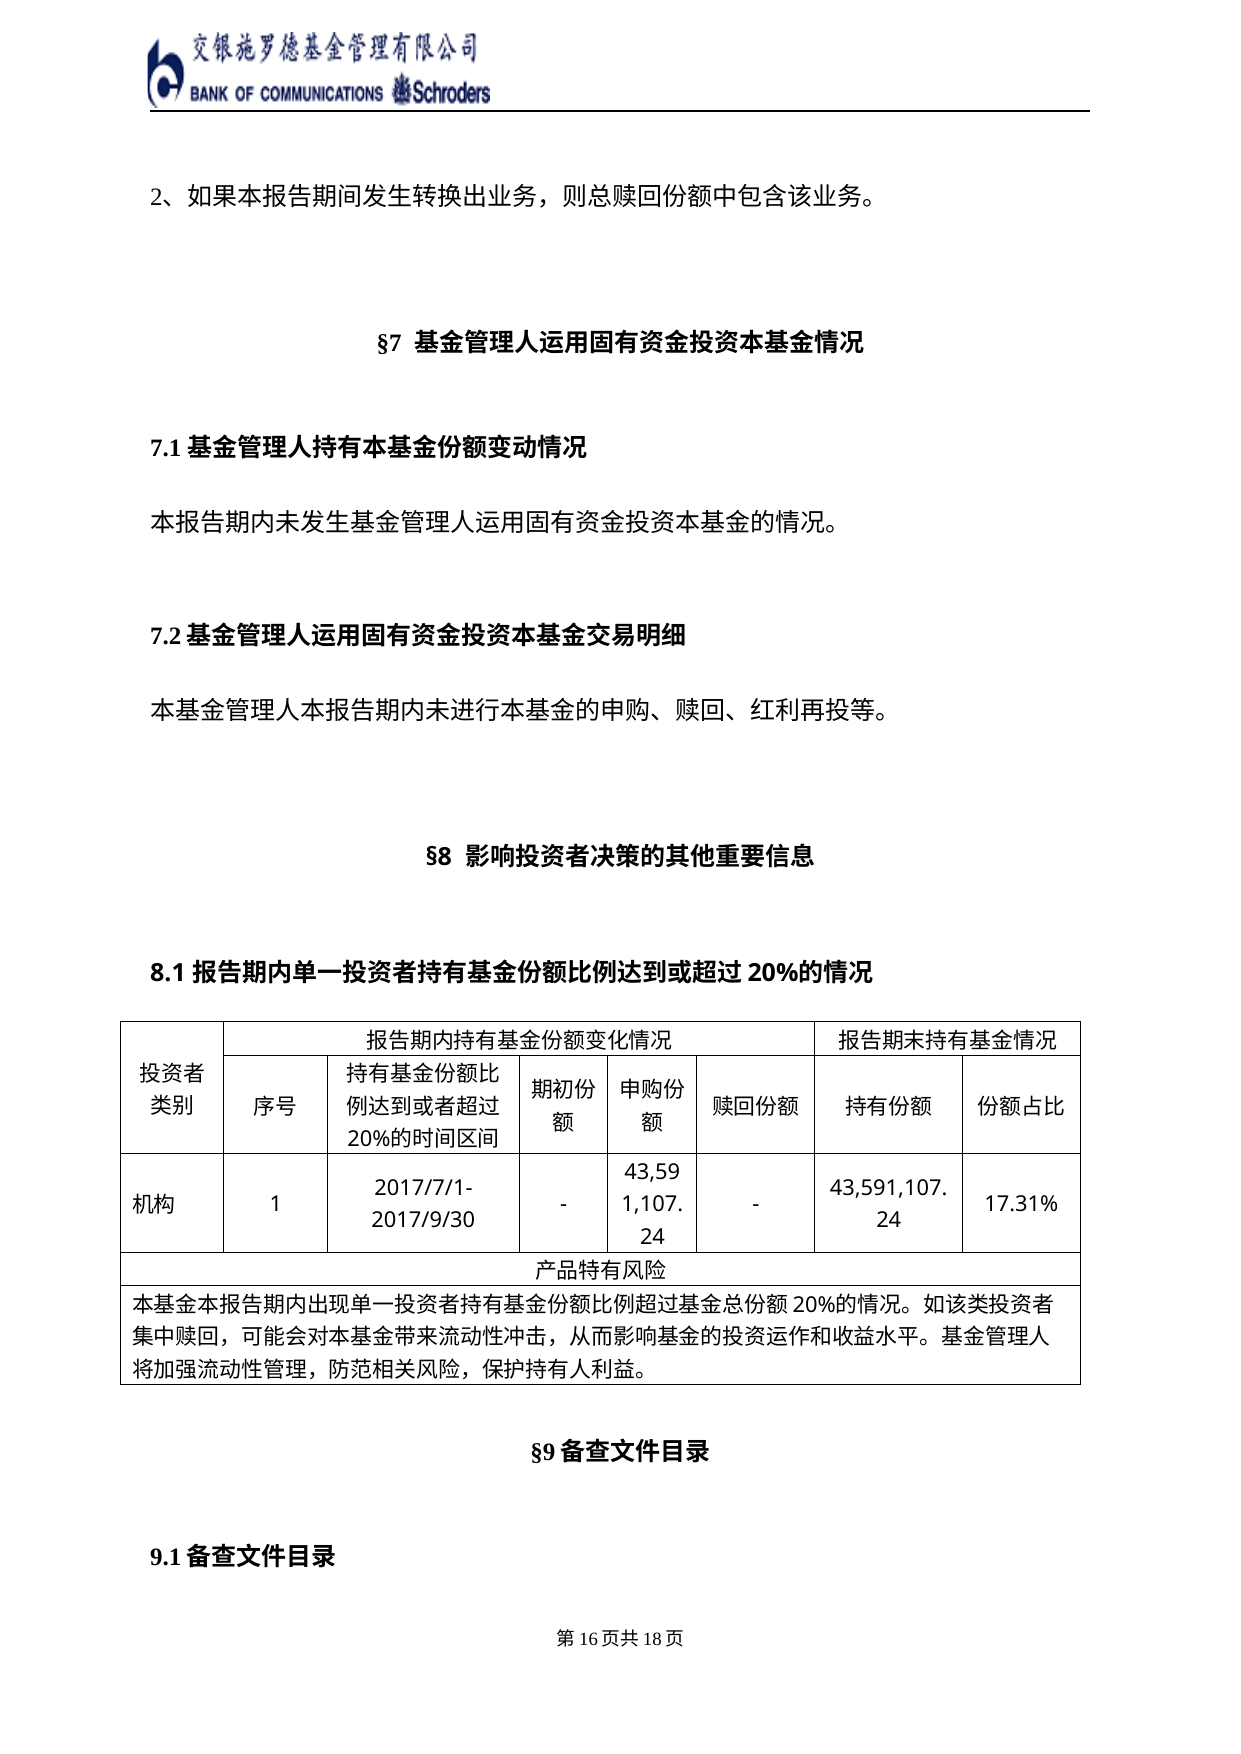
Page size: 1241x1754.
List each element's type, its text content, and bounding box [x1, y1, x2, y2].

table_cell 赎回份额 [697, 1056, 814, 1153]
table_cell - [520, 1154, 607, 1252]
table_header 投资者类别 [121, 1022, 223, 1153]
table_cell 43,591,107.24 [608, 1154, 696, 1252]
table_cell - [697, 1154, 814, 1252]
table_cell 本基金本报告期内出现单一投资者持有基金份额比例超过基金总份额20%的情况。如该类投资者集中赎回，可能会对本基金带来流动性冲击，从而影响基金的投资运作和收益水平。基金管理人将加强流动性管理，防范相关风险，保护持有人利益。 [121, 1286, 1080, 1384]
text 8.1 报告期内单一投资者持有基金份额比例达到或超过20%的情况 [150, 938, 1090, 1003]
text 本报告期内未发生基金管理人运用固有资金投资本基金的情况。 [150, 488, 1090, 553]
table_header 报告期末持有基金情况 [815, 1022, 1080, 1055]
table_cell 持有份额 [815, 1056, 962, 1153]
table_cell 1 [224, 1154, 327, 1252]
subtitle §8 影响投资者决策的其他重要信息 [150, 822, 1090, 887]
table_cell 43,591,107.24 [815, 1154, 962, 1252]
table_cell 17.31% [963, 1154, 1080, 1252]
table_cell 申购份额 [608, 1056, 696, 1153]
text 9.1备查文件目录 [150, 1522, 1090, 1587]
table_cell 机构 [121, 1154, 223, 1252]
text 7.2基金管理人运用固有资金投资本基金交易明细 [150, 601, 1090, 666]
table_cell 序号 [224, 1056, 327, 1153]
table_header 报告期内持有基金份额变化情况 [224, 1022, 814, 1055]
subtitle §7 基金管理人运用固有资金投资本基金情况 [150, 308, 1090, 373]
subtitle §9备查文件目录 [150, 1417, 1090, 1482]
table_cell 持有基金份额比例达到或者超过20%的时间区间 [328, 1056, 519, 1153]
picture [147, 32, 490, 108]
table_cell 2017/7/1-2017/9/30 [328, 1154, 519, 1252]
table_cell 期初份额 [520, 1056, 607, 1153]
table_cell 产品特有风险 [121, 1253, 1080, 1285]
text 2、如果本报告期间发生转换出业务，则总赎回份额中包含该业务。 [150, 162, 1090, 227]
text 本基金管理人本报告期内未进行本基金的申购、赎回、红利再投等。 [150, 676, 1090, 741]
text 7.1 基金管理人持有本基金份额变动情况 [150, 413, 1090, 478]
table_cell 份额占比 [963, 1056, 1080, 1153]
